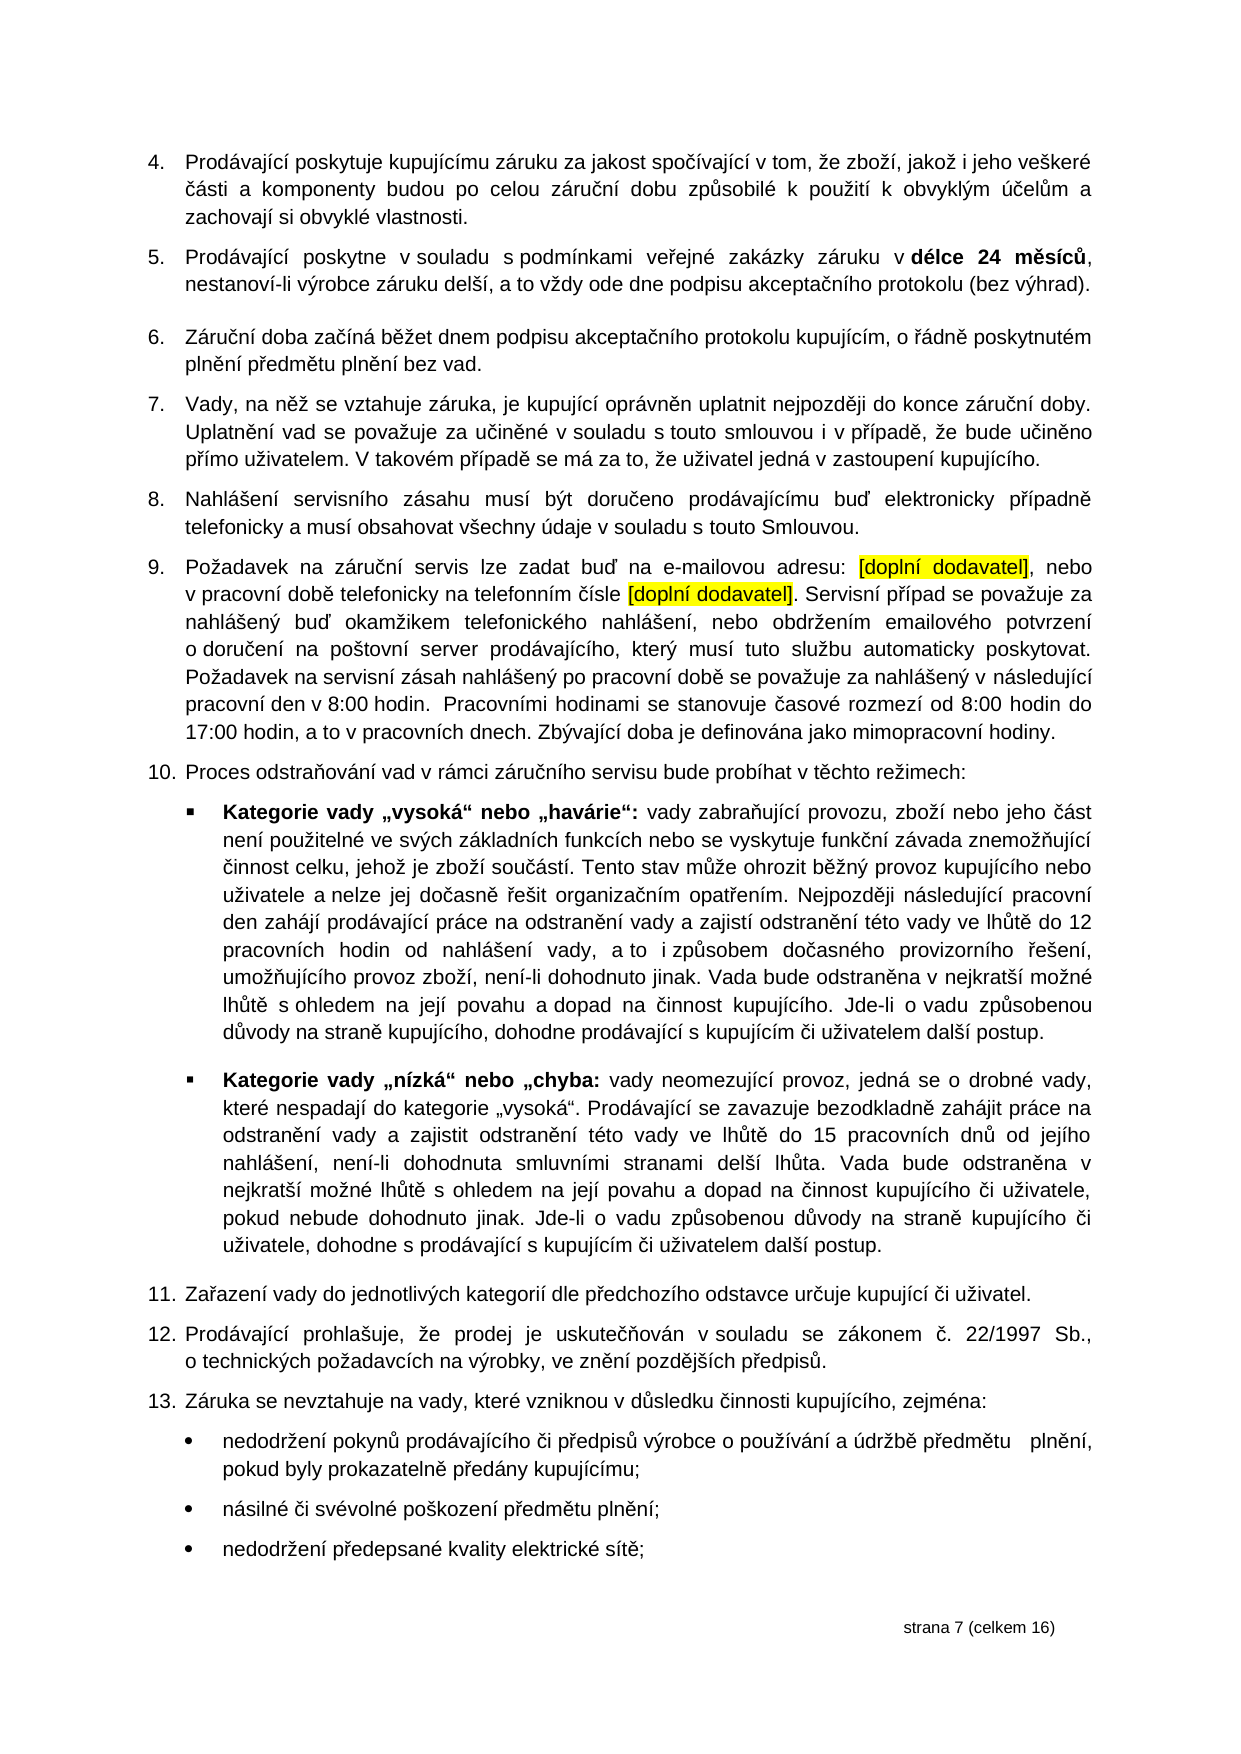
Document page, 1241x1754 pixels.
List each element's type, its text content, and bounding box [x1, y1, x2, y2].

list Zařazení vady do jednotlivých kategorií dle předchozího odstavce určuje kupující či uživatel. [148, 1282, 1092, 1306]
list Kategorie vady „nízká“ nebo „chyba: vady neomezující provoz, jedná se o drobné vady, které nespadají do kategorie „vysoká“. Prodávající se zavazuje bezodkladně zahájit práce na odstranění vady a zajistit odstranění této vady ve lhůtě do 15 pracovních dnů od jejího nahlášení, není-li dohodnuta smluvními stranami delší lhůta. Vada bude odstraněna v nejkratší možné lhůtě s ohledem na její povahu a dopad na činnost kupujícího či uživatele, pokud nebude dohodnuto jinak. Jde-li o vadu způsobenou důvody na straně kupujícího či uživatele, dohodne s prodávající s kupujícím či uživatelem další postup. [185, 1068, 1092, 1257]
list Proces odstraňování vad v rámci záručního servisu bude probíhat v těchto režimech: [148, 760, 1092, 784]
list násilné či svévolné poškození předmětu plnění; [185, 1497, 1092, 1521]
list Vady, na něž se vztahuje záruka, je kupující oprávněn uplatnit nejpozději do konce záruční doby. Uplatnění vad se považuje za učiněné v souladu s touto smlouvou i v případě, že bude učiněno přímo uživatelem. V takovém případě se má za to, že uživatel jedná v zastoupení kupujícího. [148, 392, 1092, 471]
list Záruka se nevztahuje na vady, které vzniknou v důsledku činnosti kupujícího, zejména: [148, 1389, 1092, 1413]
list Požadavek na záruční servis lze zadat buď na e-mailovou adresu: [doplní dodavatel], nebo v pracovní době telefonicky na telefonním čísle [doplní dodavatel]. Servisní případ se považuje za nahlášený buď okamžikem telefonického nahlášení, nebo obdržením emailového potvrzení o doručení na poštovní server prodávajícího, který musí tuto službu automaticky poskytovat. Požadavek na servisní zásah nahlášený po pracovní době se považuje za nahlášený v následující pracovní den v 8:00 hodin. Pracovními hodinami se stanovuje časové rozmezí od 8:00 hodin do 17:00 hodin, a to v pracovních dnech. Zbývající doba je definována jako mimopracovní hodiny. [148, 555, 1092, 744]
list Prodávající poskytuje kupujícímu záruku za jakost spočívající v tom, že zboží, jakož i jeho veškeré části a komponenty budou po celou záruční dobu způsobilé k použití k obvyklým účelům a zachovají si obvyklé vlastnosti. [148, 150, 1092, 229]
list Prodávající prohlašuje, že prodej je uskutečňován v souladu se zákonem č. 22/1997 Sb., o technických požadavcích na výrobky, ve znění pozdějších předpisů. [148, 1322, 1092, 1373]
list nedodržení pokynů prodávajícího či předpisů výrobce o používání a údržbě předmětu plnění, pokud byly prokazatelně předány kupujícímu; [185, 1429, 1092, 1481]
list Prodávající poskytne v souladu s podmínkami veřejné zakázky záruku v délce 24 měsíců, nestanoví-li výrobce záruku delší, a to vždy ode dne podpisu akceptačního protokolu (bez výhrad). [148, 245, 1092, 296]
list nedodržení předepsané kvality elektrické sítě; [185, 1537, 1092, 1561]
list Nahlášení servisního zásahu musí být doručeno prodávajícímu buď elektronicky případně telefonicky a musí obsahovat všechny údaje v souladu s touto Smlouvou. [148, 487, 1092, 539]
list Záruční doba začíná běžet dnem podpisu akceptačního protokolu kupujícím, o řádně poskytnutém plnění předmětu plnění bez vad. [148, 325, 1092, 376]
list Kategorie vady „vysoká“ nebo „havárie“: vady zabraňující provozu, zboží nebo jeho část není použitelné ve svých základních funkcích nebo se vyskytuje funkční závada znemožňující činnost celku, jehož je zboží součástí. Tento stav může ohrozit běžný provoz kupujícího nebo uživatele a nelze jej dočasně řešit organizačním opatřením. Nejpozději následující pracovní den zahájí prodávající práce na odstranění vady a zajistí odstranění této vady ve lhůtě do 12 pracovních hodin od nahlášení vady, a to i způsobem dočasného provizorního řešení, umožňujícího provoz zboží, není-li dohodnuto jinak. Vada bude odstraněna v nejkratší možné lhůtě s ohledem na její povahu a dopad na činnost kupujícího. Jde-li o vadu způsobenou důvody na straně kupujícího, dohodne prodávající s kupujícím či uživatelem další postup. [185, 800, 1092, 1044]
